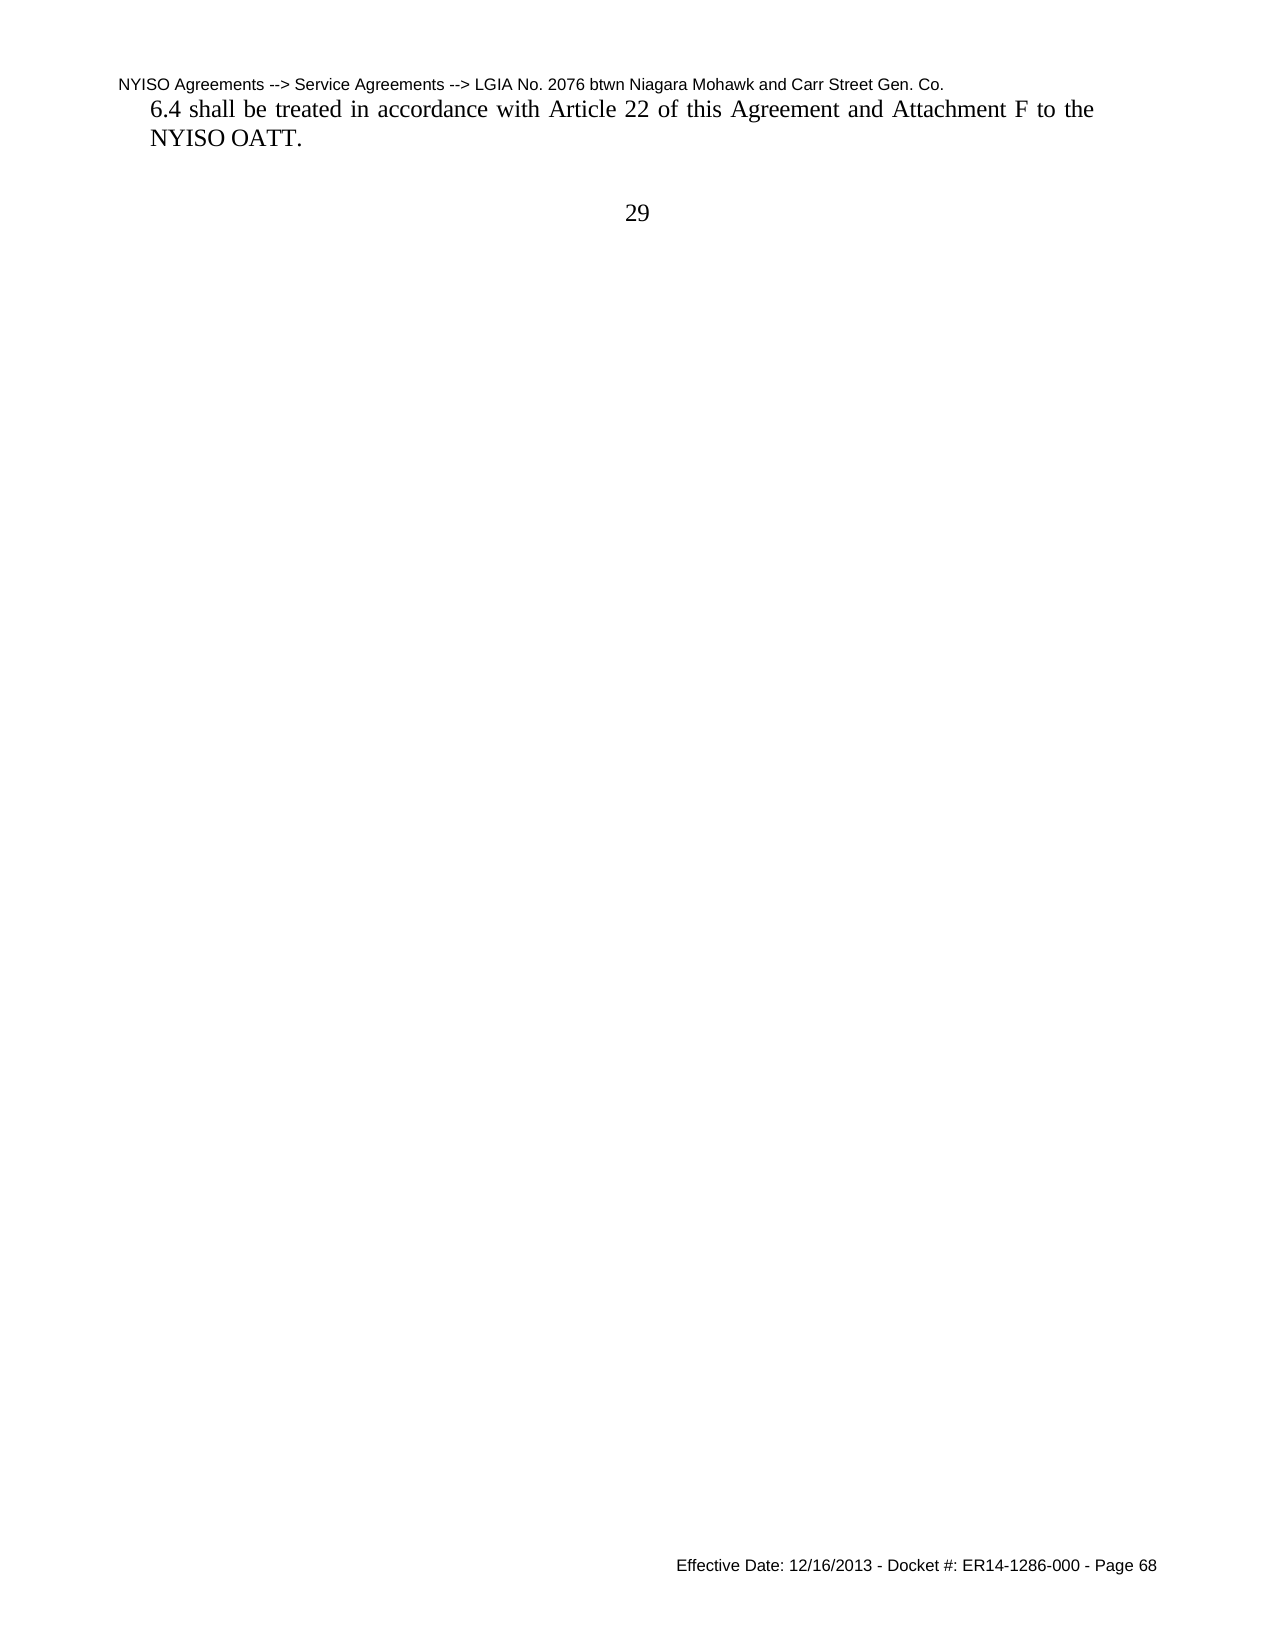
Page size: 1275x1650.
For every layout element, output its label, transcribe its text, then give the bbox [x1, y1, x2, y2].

text 6.4 shall be treated in accordance with Article 22 of this Agreement and Attachment F to the NYISO OATT. [150, 94, 1095, 152]
text 29 [625, 199, 1275, 227]
